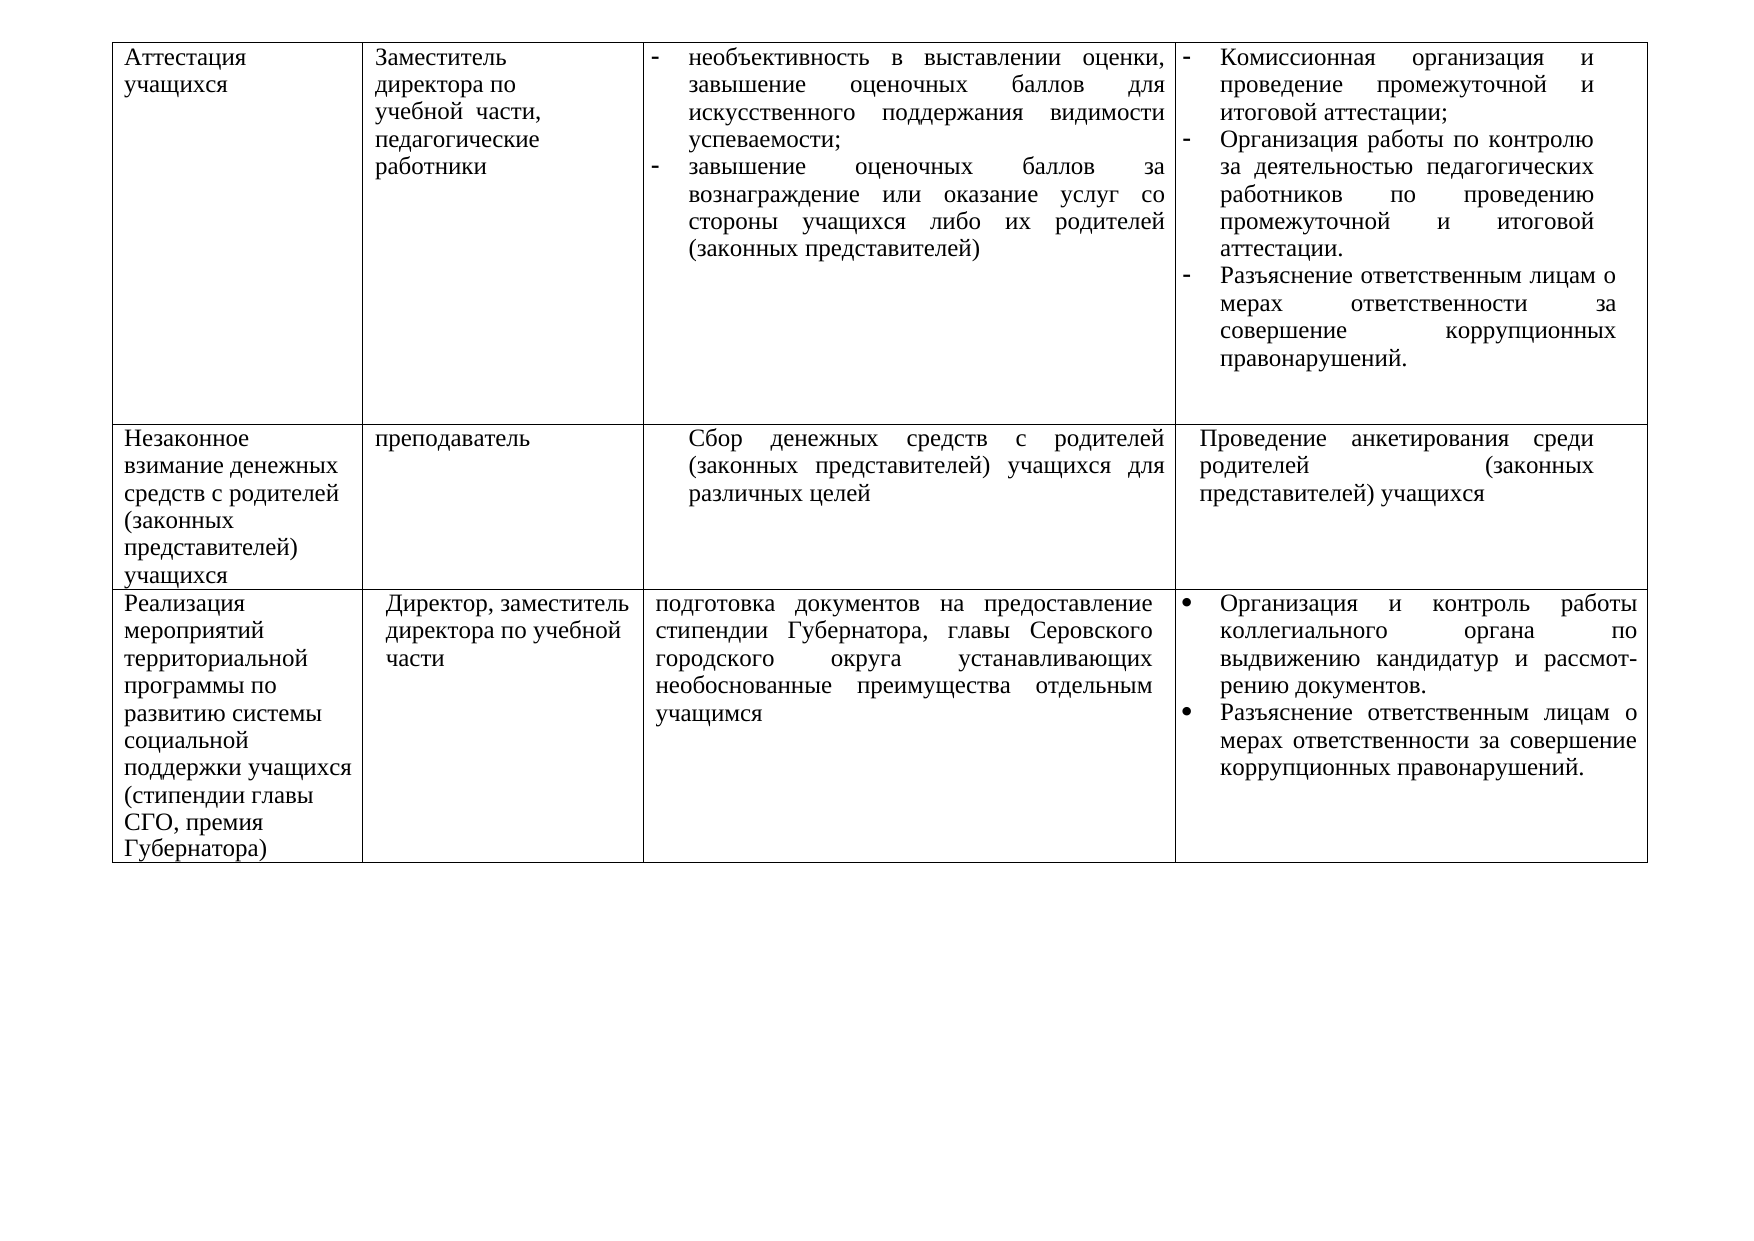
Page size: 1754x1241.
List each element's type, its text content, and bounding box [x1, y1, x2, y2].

table_header Комиссионная организация и проведение промежуточной и итоговой аттестации; Организация работы по контролю за деятельностью педагогических работников по проведению промежуточной и итоговой аттестации. Разъяснение ответственным лицам о мерах ответственности за совершение коррупционных правонарушений. [1176, 43, 1647, 423]
table_header Заместитель директора по учебной части, педагогические работники [363, 43, 643, 423]
table_cell Реализация мероприятий территориальной программы по развитию системы социальной поддержки учащихся (стипендии главы СГО, премия Губернатора) [113, 590, 362, 862]
table_cell Сбор денежных средств с родителей (законных представителей) учащихся для различных целей [644, 425, 1175, 588]
table_cell преподаватель [363, 425, 643, 588]
table_header необъективность в выставлении оценки, завышение оценочных баллов для искусственного поддержания видимости успеваемости; завышение оценочных баллов за вознаграждение или оказание услуг со стороны учащихся либо их родителей (законных представителей) [644, 43, 1175, 423]
table_cell Организация и контроль работы коллегиального органа по выдвижению кандидатур и рассмот- рению документов. Разъяснение ответственным лицам о мерах ответственности за совершение коррупционных правонарушений. [1176, 590, 1647, 862]
table_cell подготовка документов на предоставление стипендии Губернатора, главы Серовского городского округа устанавливающих необоснованные преимущества отдельным учащимся [644, 590, 1175, 862]
table_cell Проведение анкетирования среди родителей (законных представителей) учащихся [1176, 425, 1647, 588]
table_cell Директор, заместитель директора по учебной части [363, 590, 643, 862]
table_cell Незаконное взимание денежных средств с родителей (законных представителей) учащихся [113, 425, 362, 588]
table_header Аттестация учащихся [113, 43, 362, 423]
